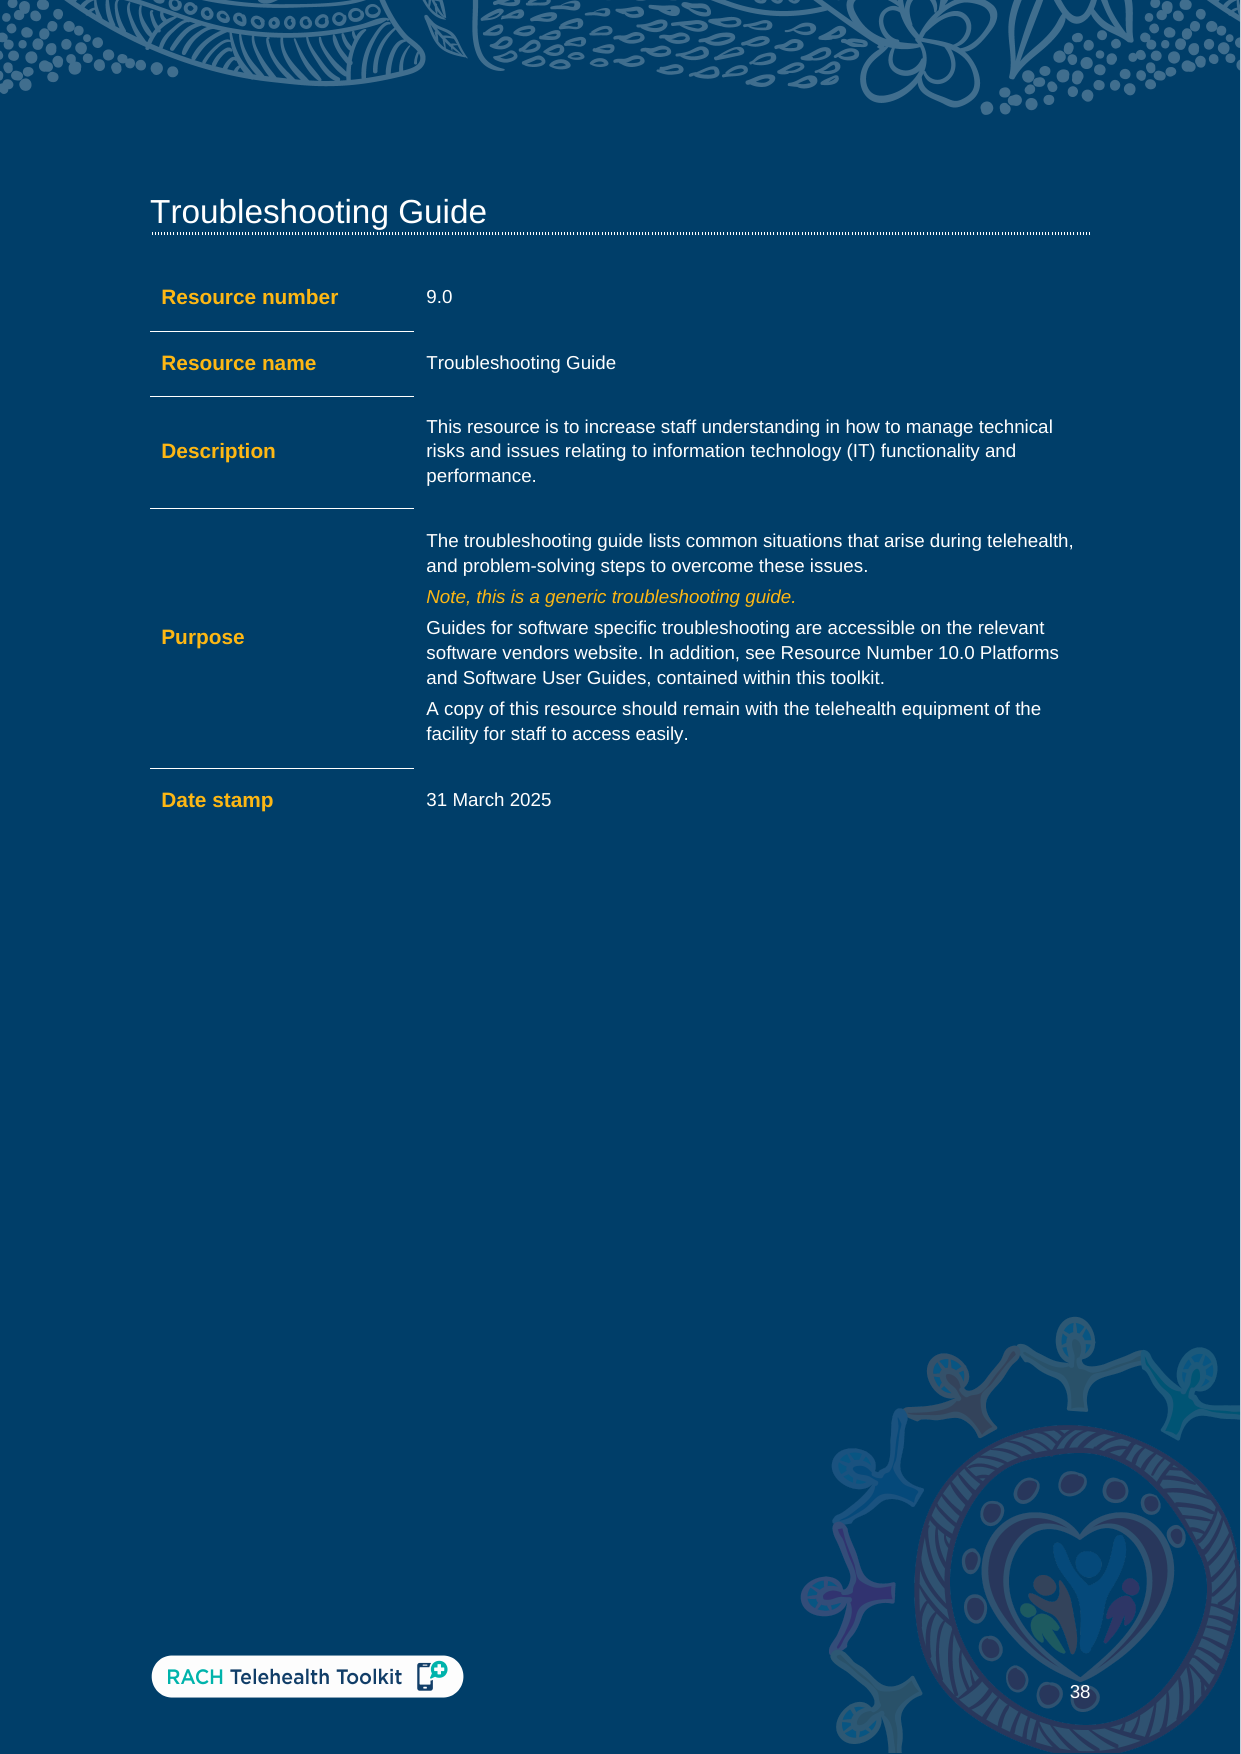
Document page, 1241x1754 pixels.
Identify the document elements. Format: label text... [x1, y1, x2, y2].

table_cell This resource is to increase staff understanding in how to manage technical risks and issues relating to information technology (IT) functionality and performance. [416, 397, 1087, 508]
table_header 9.0 [415, 266, 1087, 331]
table_cell Purpose [150, 509, 414, 768]
subtitle Troubleshooting Guide [150, 192, 1090, 235]
table_header Resource number [150, 266, 415, 331]
table_cell Resource name [150, 332, 414, 396]
table_cell Troubleshooting Guide [416, 332, 1087, 396]
table_cell Description [150, 397, 414, 508]
table_cell 31 March 2025 [416, 769, 1087, 833]
picture [0, 0, 1241, 1753]
table_cell The troubleshooting guide lists common situations that arise during telehealth, and problem-solving steps to overcome these issues. Note, this is a generic troubleshooting guide. Guides for software specific troubleshooting are accessible on the relevant software vendors website. In addition, see Resource Number 10.0 Platforms and Software User Guides, contained within this toolkit. A copy of this resource should remain with the telehealth equipment of the facility for staff to access easily. [416, 509, 1087, 768]
table_cell Date stamp [150, 769, 414, 833]
